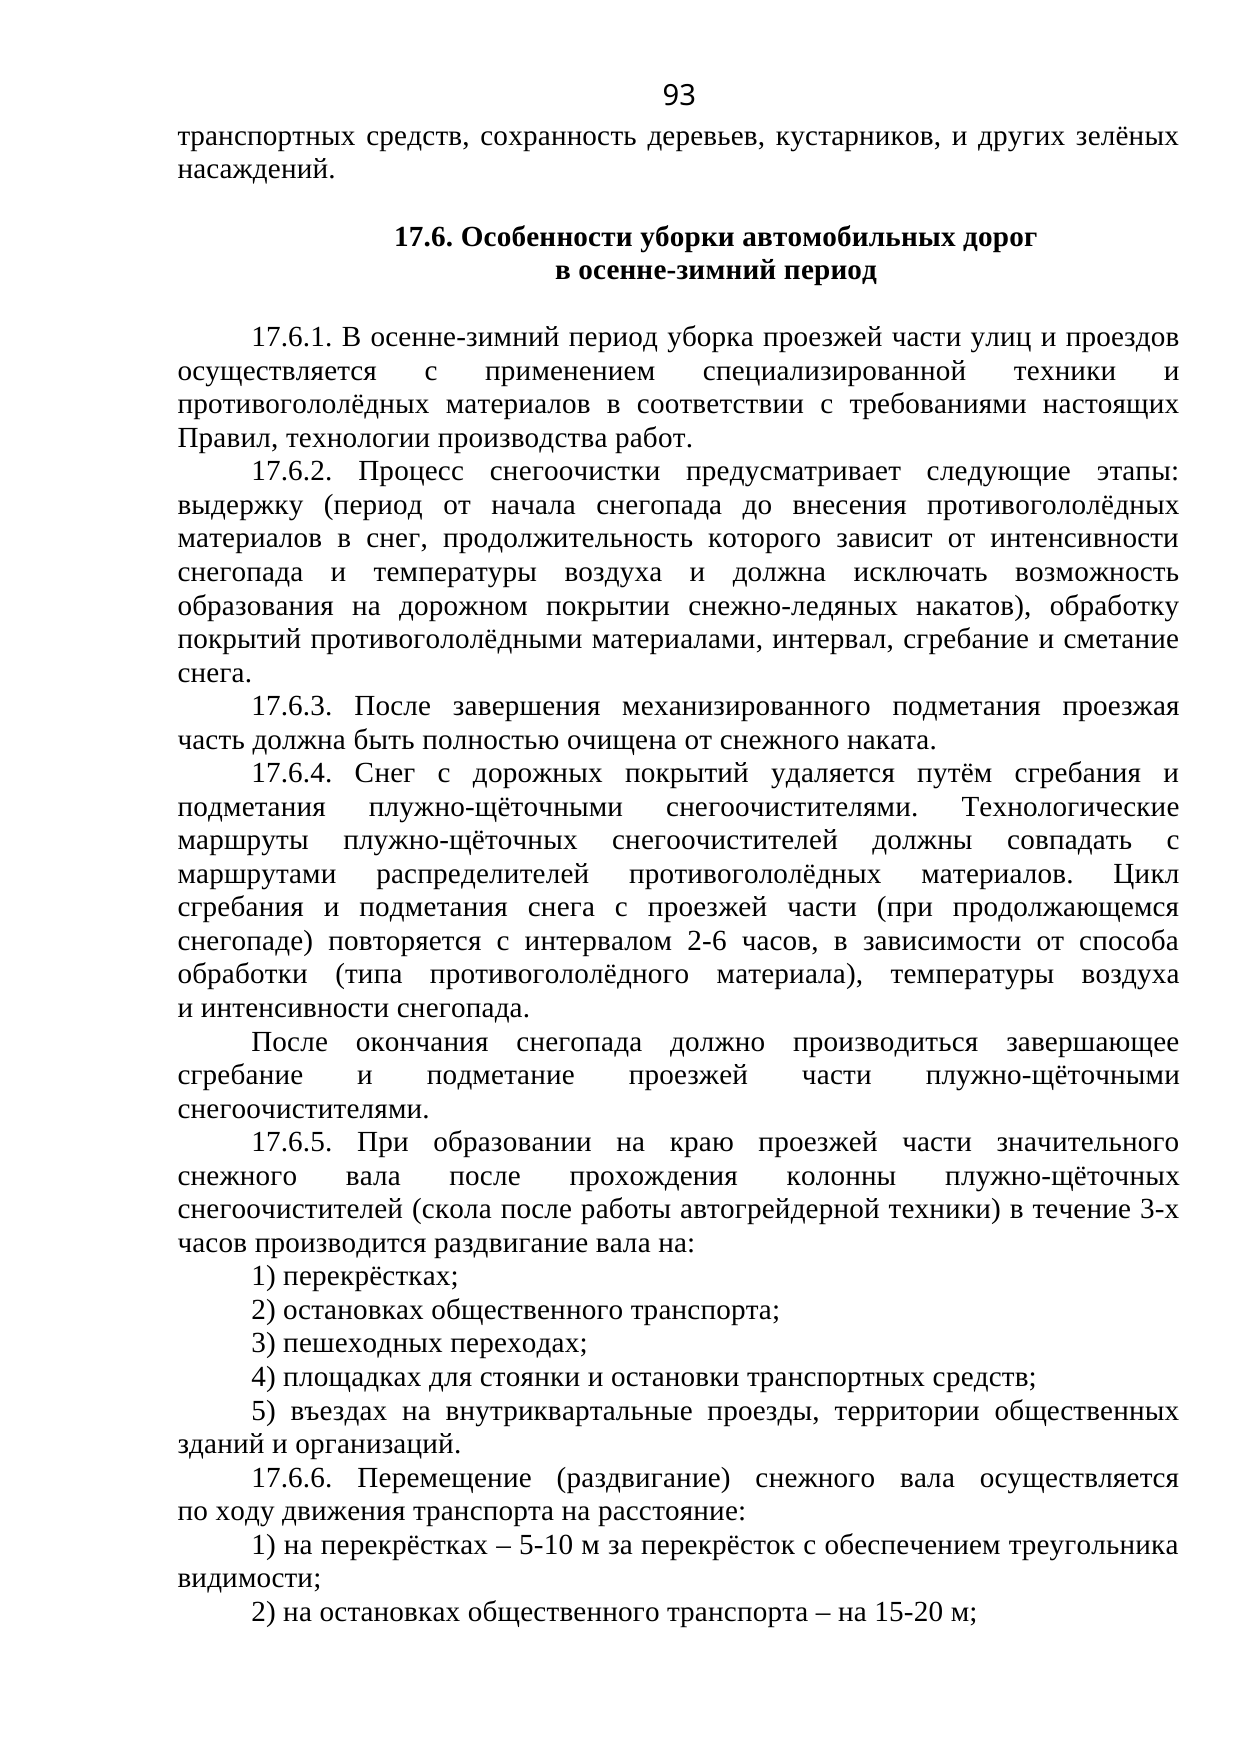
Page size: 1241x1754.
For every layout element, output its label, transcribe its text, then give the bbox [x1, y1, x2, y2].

text 17.6.3. После завершения механизированного подметания проезжая часть должна быть полностью очищена от снежного наката. [177, 688, 1181, 755]
text 17.6.4. Снег с дорожных покрытий удаляется путём сгребания и подметания плужно-щёточными снегоочистителями. Технологические маршруты плужно-щёточных снегоочистителей должны совпадать с маршрутами распределителей противогололёдных материалов. Цикл сгребания и подметания снега с проезжей части (при продолжающемся снегопаде) повторяется с интервалом 2-6 часов, в зависимости от способа обработки (типа противогололёдного материала), температуры воздуха и интенсивности снегопада. [177, 755, 1181, 1024]
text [177, 118, 1181, 185]
text 1) перекрёстках; [177, 1258, 1181, 1292]
text в осенне-зимний период [177, 252, 1181, 286]
text 17.6. Особенности уборки автомобильных дорог [177, 219, 1181, 252]
text После окончания снегопада должно производиться завершающее сгребание и подметание проезжей части плужно-щёточными снегоочистителями. [177, 1024, 1181, 1124]
text 17.6.2. Процесс снегоочистки предусматривает следующие этапы: выдержку (период от начала снегопада до внесения противогололёдных материалов в снег, продолжительность которого зависит от интенсивности снегопада и температуры воздуха и должна исключать возможность образования на дорожном покрытии снежно-ледяных накатов), обработку покрытий противогололёдными материалами, интервал, сгребание и сметание снега. [177, 453, 1181, 688]
text 17.6.6. Перемещение (раздвигание) снежного вала осуществляется по ходу движения транспорта на расстояние: [177, 1460, 1181, 1527]
text 17.6.1. В осенне-зимний период уборка проезжей части улиц и проездов осуществляется с применением специализированной техники и противогололёдных материалов в соответствии с требованиями настоящих Правил, технологии производства работ. [177, 319, 1181, 453]
text 4) площадках для стоянки и остановки транспортных средств; [177, 1359, 1181, 1393]
text 3) пешеходных переходах; [177, 1326, 1181, 1359]
text 5) въездах на внутриквартальные проезды, территории общественных зданий и организаций. [177, 1393, 1181, 1460]
text 2) остановках общественного транспорта; [177, 1292, 1181, 1326]
text 1) на перекрёстках – 5-10 м за перекрёсток с обеспечением треугольника видимости; [177, 1527, 1181, 1594]
text 17.6.5. При образовании на краю проезжей части значительного снежного вала после прохождения колонны плужно-щёточных снегоочистителей (скола после работы автогрейдерной техники) в течение 3-х часов производится раздвигание вала на: [177, 1124, 1181, 1258]
text 2) на остановках общественного транспорта – на 15-20 м; [177, 1594, 1181, 1627]
